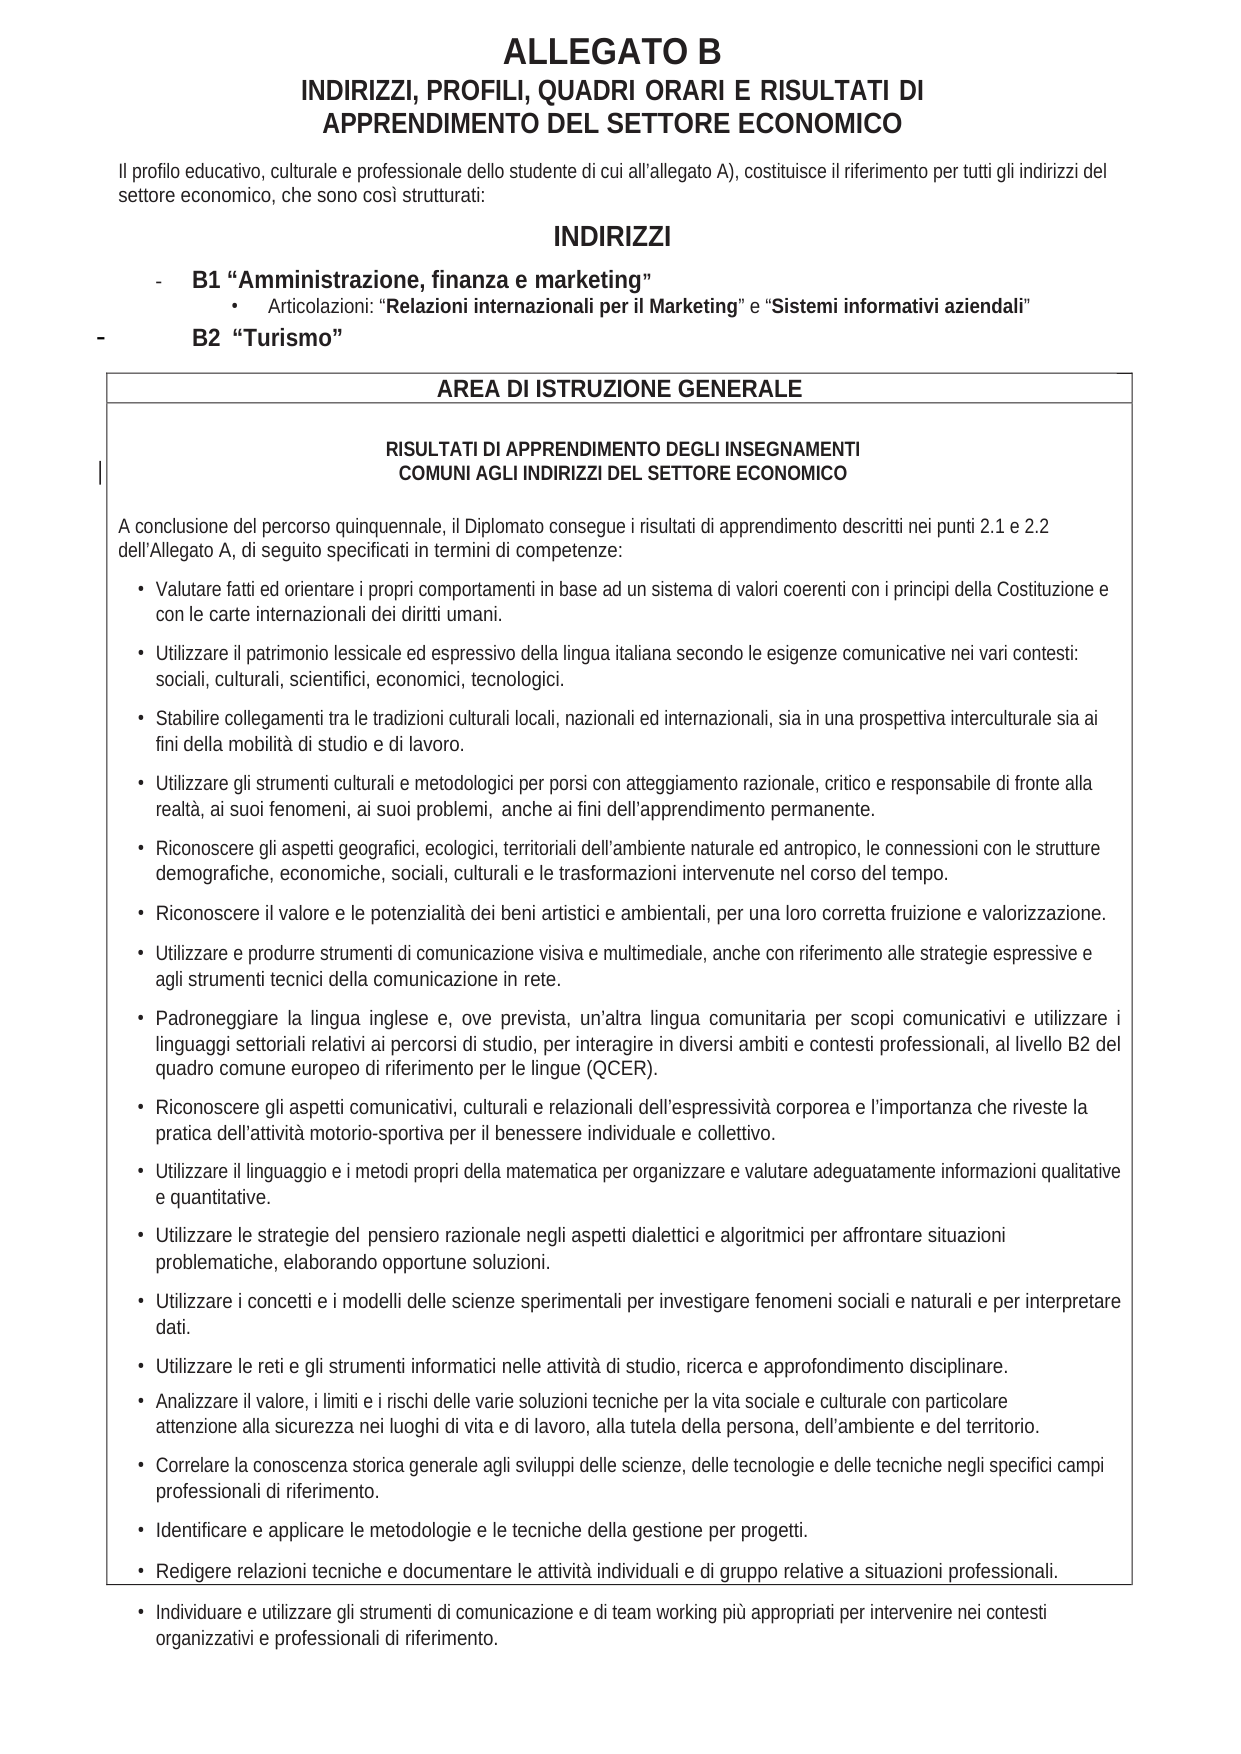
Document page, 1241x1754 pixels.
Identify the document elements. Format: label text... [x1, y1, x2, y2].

subtitle INDIRIZZI [208, 219, 1017, 253]
list Riconoscere il valore e le potenzialità dei beni artistici e ambientali, per una loro corretta fruizione e valorizzazione. [137, 898, 1148, 926]
text A conclusione del percorso quinquennale, il Diplomato consegue i risultati di apprendimento descritti nei punti 2.1 e 2.2 dell’Allegato A, di seguito specificati in termini di competenze: [118, 513, 1130, 561]
list Utilizzare il linguaggio e i metodi propri della matematica per organizzare e valutare adeguatamente informazioni qualitative e quantitative. [137, 1156, 1122, 1209]
list Correlare la conoscenza storica generale agli sviluppi delle scienze, delle tecnologie e delle tecniche negli specifici campi professionali di riferimento. [137, 1451, 1111, 1503]
list Padroneggiare la lingua inglese e, ove prevista, un’altra lingua comunitaria per scopi comunicativi e utilizzare i linguaggi settoriali relativi ai percorsi di studio, per interagire in diversi ambiti e contesti professionali, al livello B2 del quadro comune europeo di riferimento per le lingue (QCER). [137, 1003, 1122, 1079]
subtitle B1 “Amministrazione, finanza e marketing” [155, 265, 1148, 294]
text Il profilo educativo, culturale e professionale dello studente di cui all’allegato A), costituisce il riferimento per tutti gli indirizzi del settore economico, che sono così strutturati: [118, 159, 1130, 207]
subtitle INDIRIZZI, PROFILI, QUADRI ORARI E RISULTATI DI APPRENDIMENTO DEL SETTORE ECONOMICO [208, 73, 1016, 140]
list Utilizzare le strategie del pensiero razionale negli aspetti dialettici e algoritmici per affrontare situazioni problematiche, elaborando opportune soluzioni. [137, 1221, 1121, 1274]
list Identificare e applicare le metodologie e le tecniche della gestione per progetti. [137, 1515, 1148, 1544]
text ALLEGATO B [208, 30, 1016, 73]
list Riconoscere gli aspetti geografici, ecologici, territoriali dell’ambiente naturale ed antropico, le connessioni con le strutture demografiche, economiche, sociali, culturali e le trasformazioni intervenute nel corso del tempo. [137, 833, 1122, 885]
list Utilizzare e produrre strumenti di comunicazione visiva e multimediale, anche con riferimento alle strategie espressive e agli strumenti tecnici della comunicazione in rete. [137, 938, 1122, 991]
list Valutare fatti ed orientare i propri comportamenti in base ad un sistema di valori coerenti con i principi della Costituzione e con le carte internazionali dei diritti umani. [137, 574, 1111, 626]
list Utilizzare i concetti e i modelli delle scienze sperimentali per investigare fenomeni sociali e naturali e per interpretare dati. [137, 1286, 1148, 1339]
text RISULTATI DI APPRENDIMENTO DEGLI INSEGNAMENTI COMUNI AGLI INDIRIZZI DEL SETTORE ECONOMICO [386, 437, 863, 485]
list Riconoscere gli aspetti comunicativi, culturali e relazionali dell’espressività corporea e l’importanza che riveste la pratica dell’attività motorio-sportiva per il benessere individuale e collettivo. [137, 1092, 1122, 1144]
list Utilizzare il patrimonio lessicale ed espressivo della lingua italiana secondo le esigenze comunicative nei vari contesti: sociali, culturali, scientifici, economici, tecnologici. [137, 638, 1122, 691]
list Stabilire collegamenti tra le tradizioni culturali locali, nazionali ed internazionali, sia in una prospettiva interculturale sia ai fini della mobilità di studio e di lavoro. [137, 703, 1122, 756]
list Analizzare il valore, i limiti e i rischi delle varie soluzioni tecniche per la vita sociale e culturale con particolare attenzione alla sicurezza nei luoghi di vita e di lavoro, alla tutela della persona, dell’ambiente e del territorio. [137, 1386, 1093, 1438]
list Redigere relazioni tecniche e documentare le attività individuali e di gruppo relative a situazioni professionali. [137, 1556, 1148, 1585]
list Articolazioni: “Relazioni internazionali per il Marketing” e “Sistemi informativi aziendali” [231, 294, 1148, 319]
list Utilizzare le reti e gli strumenti informatici nelle attività di studio, ricerca e approfondimento disciplinare. [137, 1351, 1148, 1380]
list Individuare e utilizzare gli strumenti di comunicazione e di team working più appropriati per intervenire nei contesti organizzativi e professionali di riferimento. [137, 1597, 1122, 1650]
list Utilizzare gli strumenti culturali e metodologici per porsi con atteggiamento razionale, critico e responsabile di fronte alla realtà, ai suoi fenomeni, ai suoi problemi, anche ai fini dell’apprendimento permanente. [137, 768, 1122, 820]
text AREA DI ISTRUZIONE GENERALE [208, 374, 1031, 402]
subtitle B2 “Turismo” [96, 319, 1148, 353]
